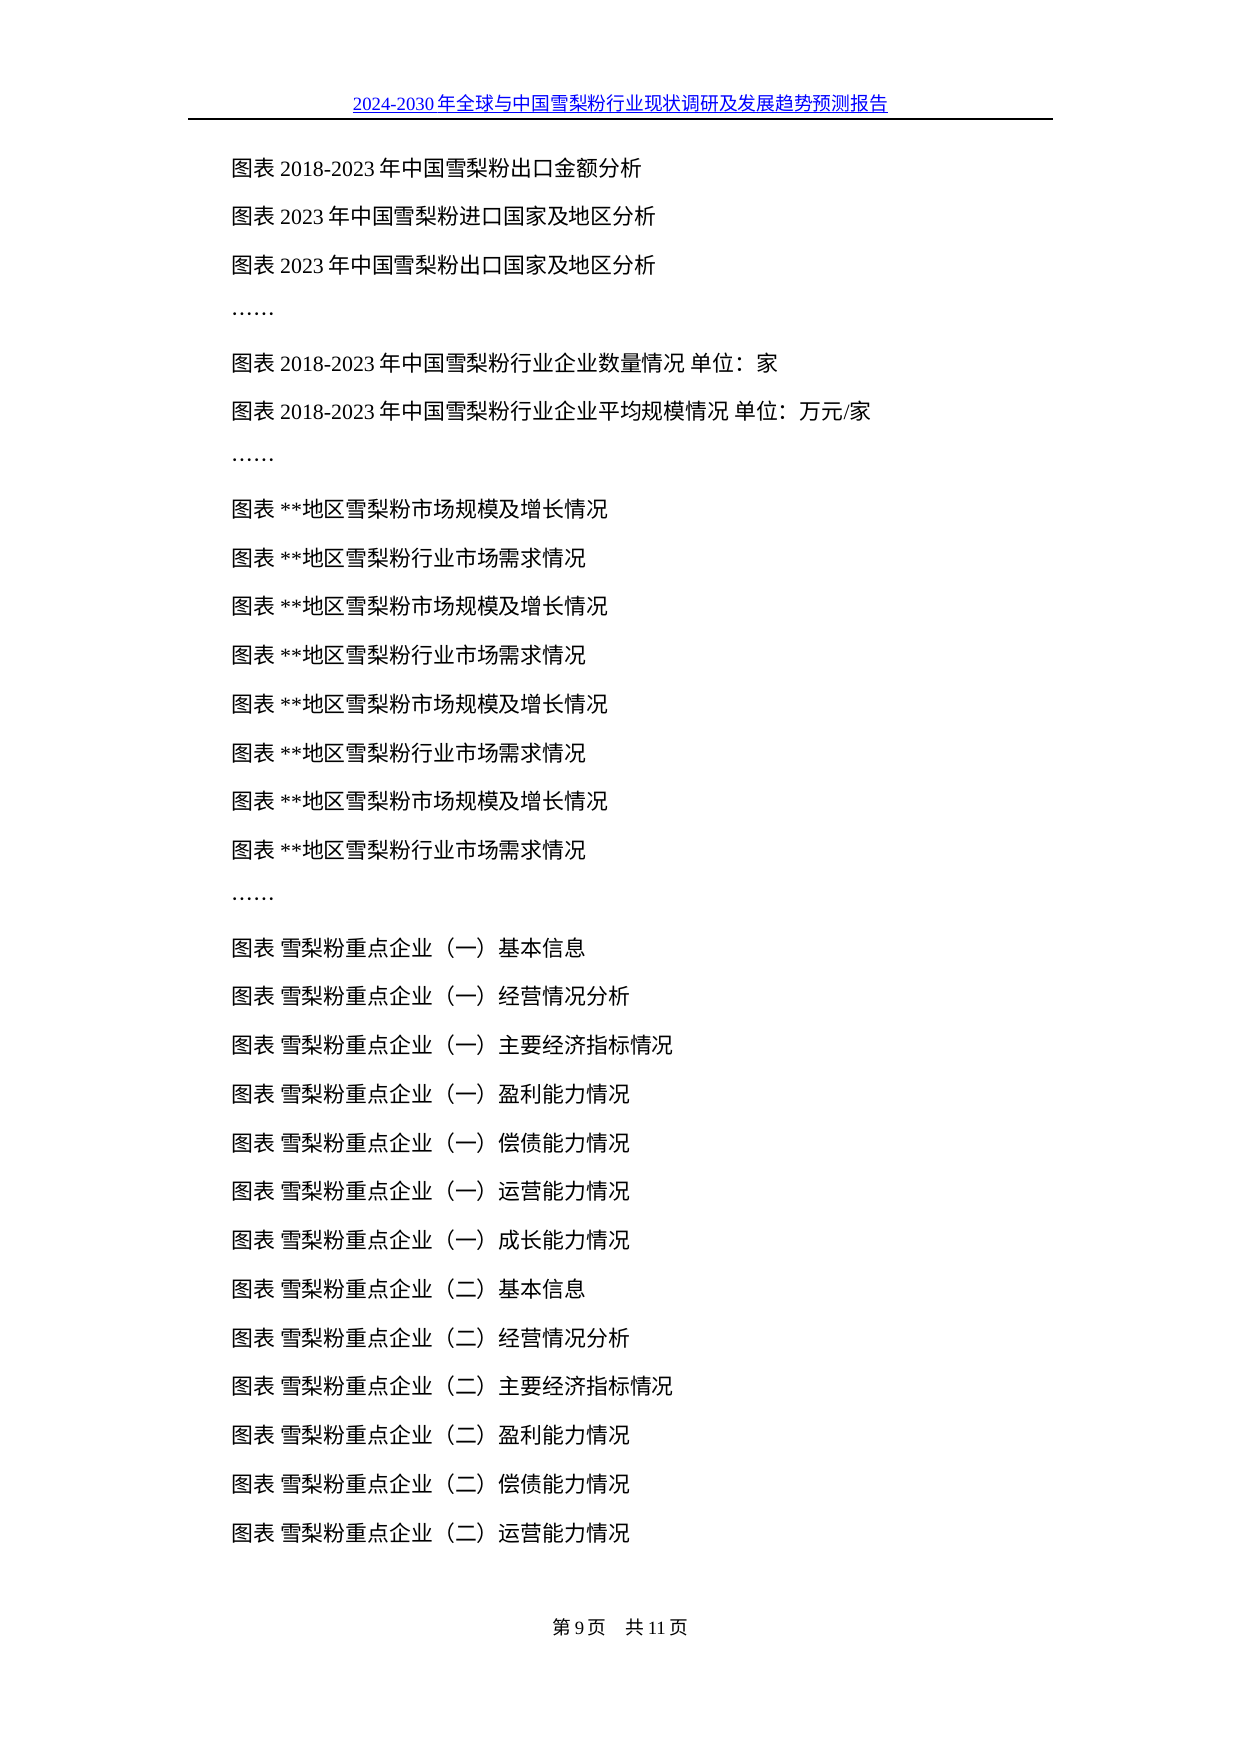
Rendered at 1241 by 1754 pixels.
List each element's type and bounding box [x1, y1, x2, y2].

text [187, 150, 1053, 1548]
